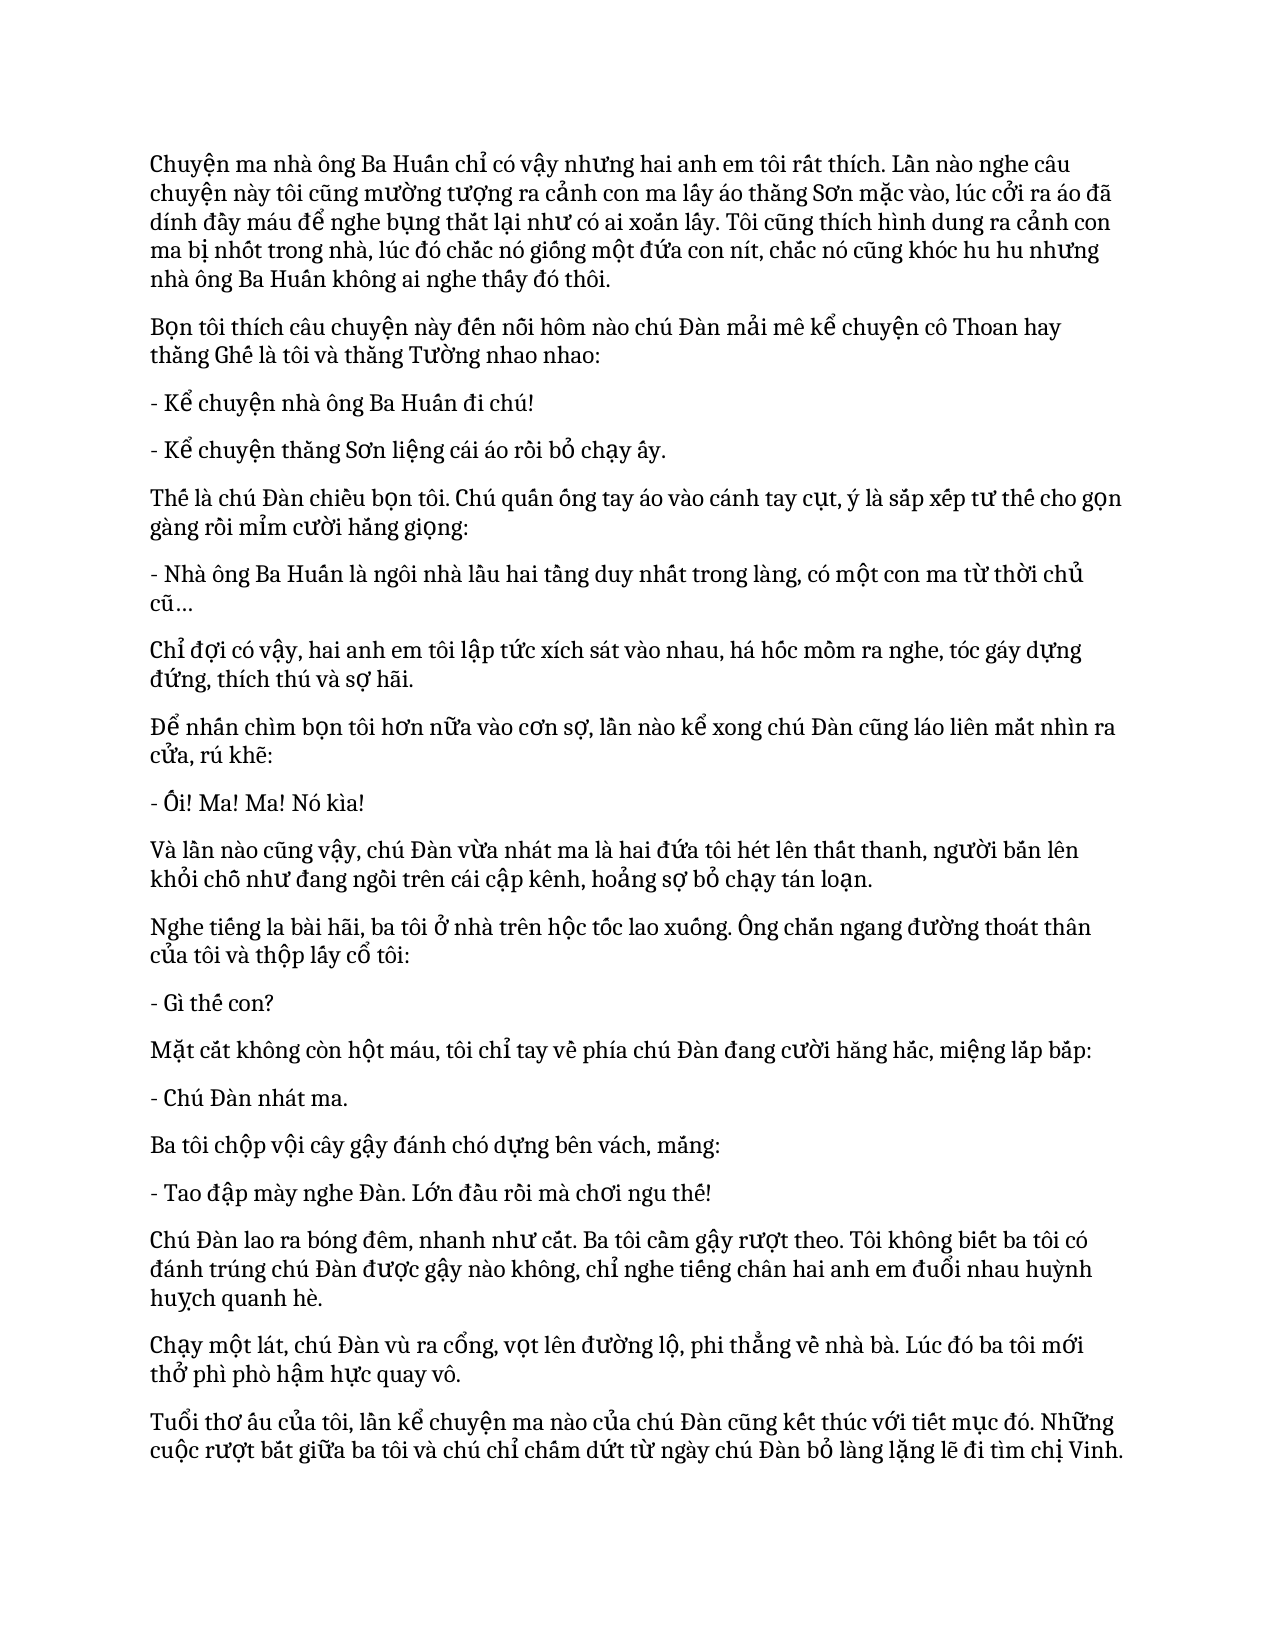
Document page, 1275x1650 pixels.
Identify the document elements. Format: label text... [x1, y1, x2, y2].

text Chạy một lát, chú Đàn vù ra cổng, vọt lên đường lộ, phi thẳng về nhà bà. Lúc đó ba tôi mới thở phì phò hậm hực quay vô. [150, 1331, 1125, 1389]
text - Nhà ông Ba Huấn là ngôi nhà lầu hai tầng duy nhất trong làng, có một con ma từ thời chủ cũ… [150, 560, 1125, 617]
text - Tao đập mày nghe Đàn. Lớn đầu rồi mà chơi ngu thế! [150, 1179, 1125, 1207]
text Chuyện ma nhà ông Ba Huấn chỉ có vậy nhưng hai anh em tôi rất thích. Lần nào nghe câu chuyện này tôi cũng mường tượng ra cảnh con ma lấy áo thằng Sơn mặc vào, lúc cởi ra áo đã dính đầy máu để nghe bụng thắt lại như có ai xoắn lấy. Tôi cũng thích hình dung ra cảnh con ma bị nhốt trong nhà, lúc đó chắc nó giống một đứa con nít, chắc nó cũng khóc hu hu nhưng nhà ông Ba Huấn không ai nghe thấy đó thôi. [150, 150, 1125, 294]
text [150, 1407, 1125, 1465]
text Chú Đàn lao ra bóng đêm, nhanh như cắt. Ba tôi cầm gậy rượt theo. Tôi không biết ba tôi có đánh trúng chú Đàn được gậy nào không, chỉ nghe tiếng chân hai anh em đuổi nhau huỳnh huỵch quanh hè. [150, 1226, 1125, 1312]
text - Chú Đàn nhát ma. [150, 1084, 1125, 1112]
text - Ối! Ma! Ma! Nó kìa! [150, 789, 1125, 817]
text - Kể chuyện thằng Sơn liệng cái áo rồi bỏ chạy ấy. [150, 436, 1125, 465]
text Để nhấn chìm bọn tôi hơn nữa vào cơn sợ, lần nào kể xong chú Đàn cũng láo liên mắt nhìn ra cửa, rú khẽ: [150, 712, 1125, 770]
text Thế là chú Đàn chiều bọn tôi. Chú quấn ống tay áo vào cánh tay cụt, ý là sắp xếp tư thế cho gọn gàng rồi mỉm cười hắng giọng: [150, 484, 1125, 541]
text Nghe tiếng la bài hãi, ba tôi ở nhà trên hộc tốc lao xuống. Ông chắn ngang đường thoát thân của tôi và thộp lấy cổ tôi: [150, 912, 1125, 970]
text Ba tôi chộp vội cây gậy đánh chó dựng bên vách, mắng: [150, 1131, 1125, 1160]
text Mặt cắt không còn hột máu, tôi chỉ tay về phía chú Đàn đang cười hăng hắc, miệng lắp bắp: [150, 1036, 1125, 1065]
text - Gì thế con? [150, 989, 1125, 1017]
text Chỉ đợi có vậy, hai anh em tôi lập tức xích sát vào nhau, há hốc mồm ra nghe, tóc gáy dựng đứng, thích thú và sợ hãi. [150, 636, 1125, 694]
text Bọn tôi thích câu chuyện này đến nỗi hôm nào chú Đàn mải mê kể chuyện cô Thoan hay thằng Ghế là tôi và thằng Tường nhao nhao: [150, 312, 1125, 370]
text - Kể chuyện nhà ông Ba Huấn đi chú! [150, 389, 1125, 417]
text Và lần nào cũng vậy, chú Đàn vừa nhát ma là hai đứa tôi hét lên thất thanh, người bắn lên khỏi chỗ như đang ngồi trên cái cập kênh, hoảng sợ bỏ chạy tán loạn. [150, 836, 1125, 894]
